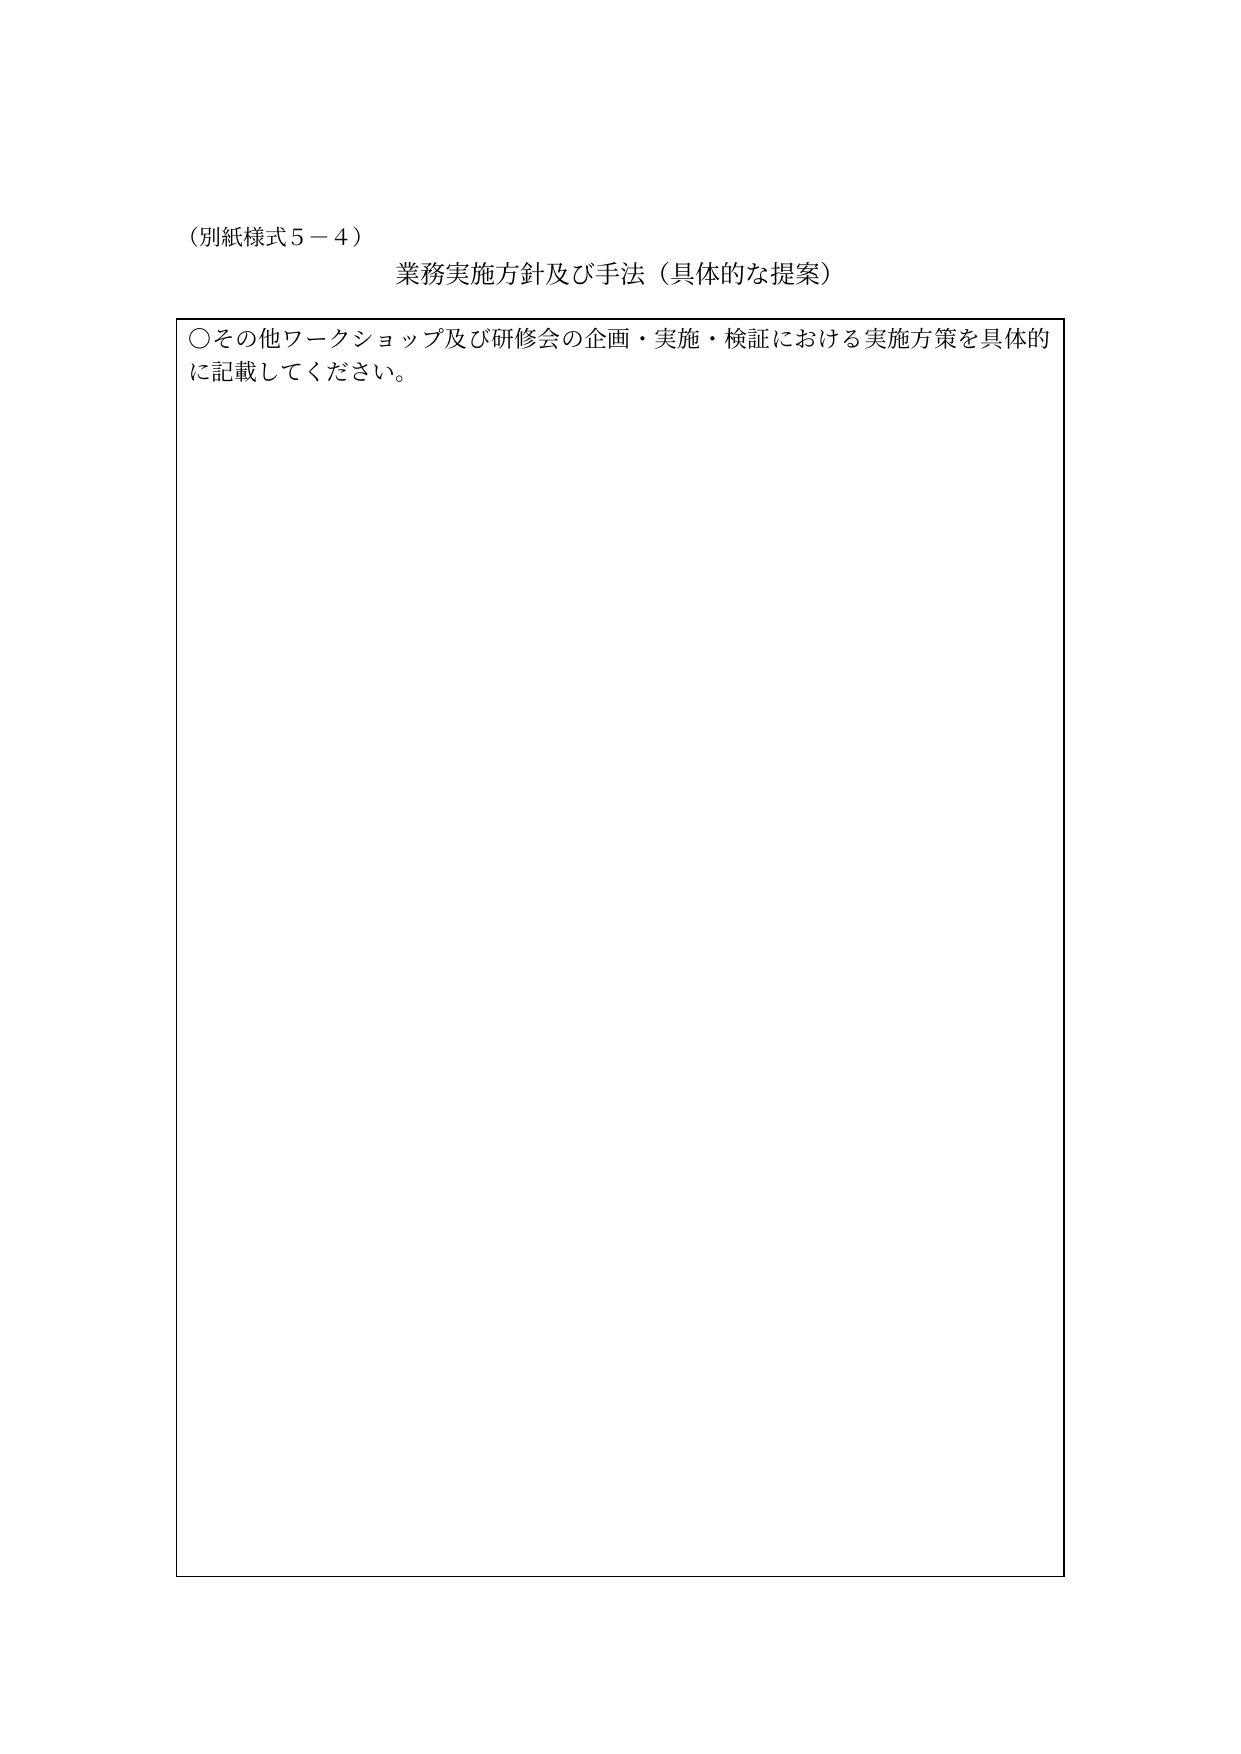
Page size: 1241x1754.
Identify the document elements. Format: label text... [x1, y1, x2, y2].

text （別紙様式５－４） [177, 217, 1063, 254]
text 業務実施方針及び手法（具体的な提案） [177, 254, 1063, 292]
